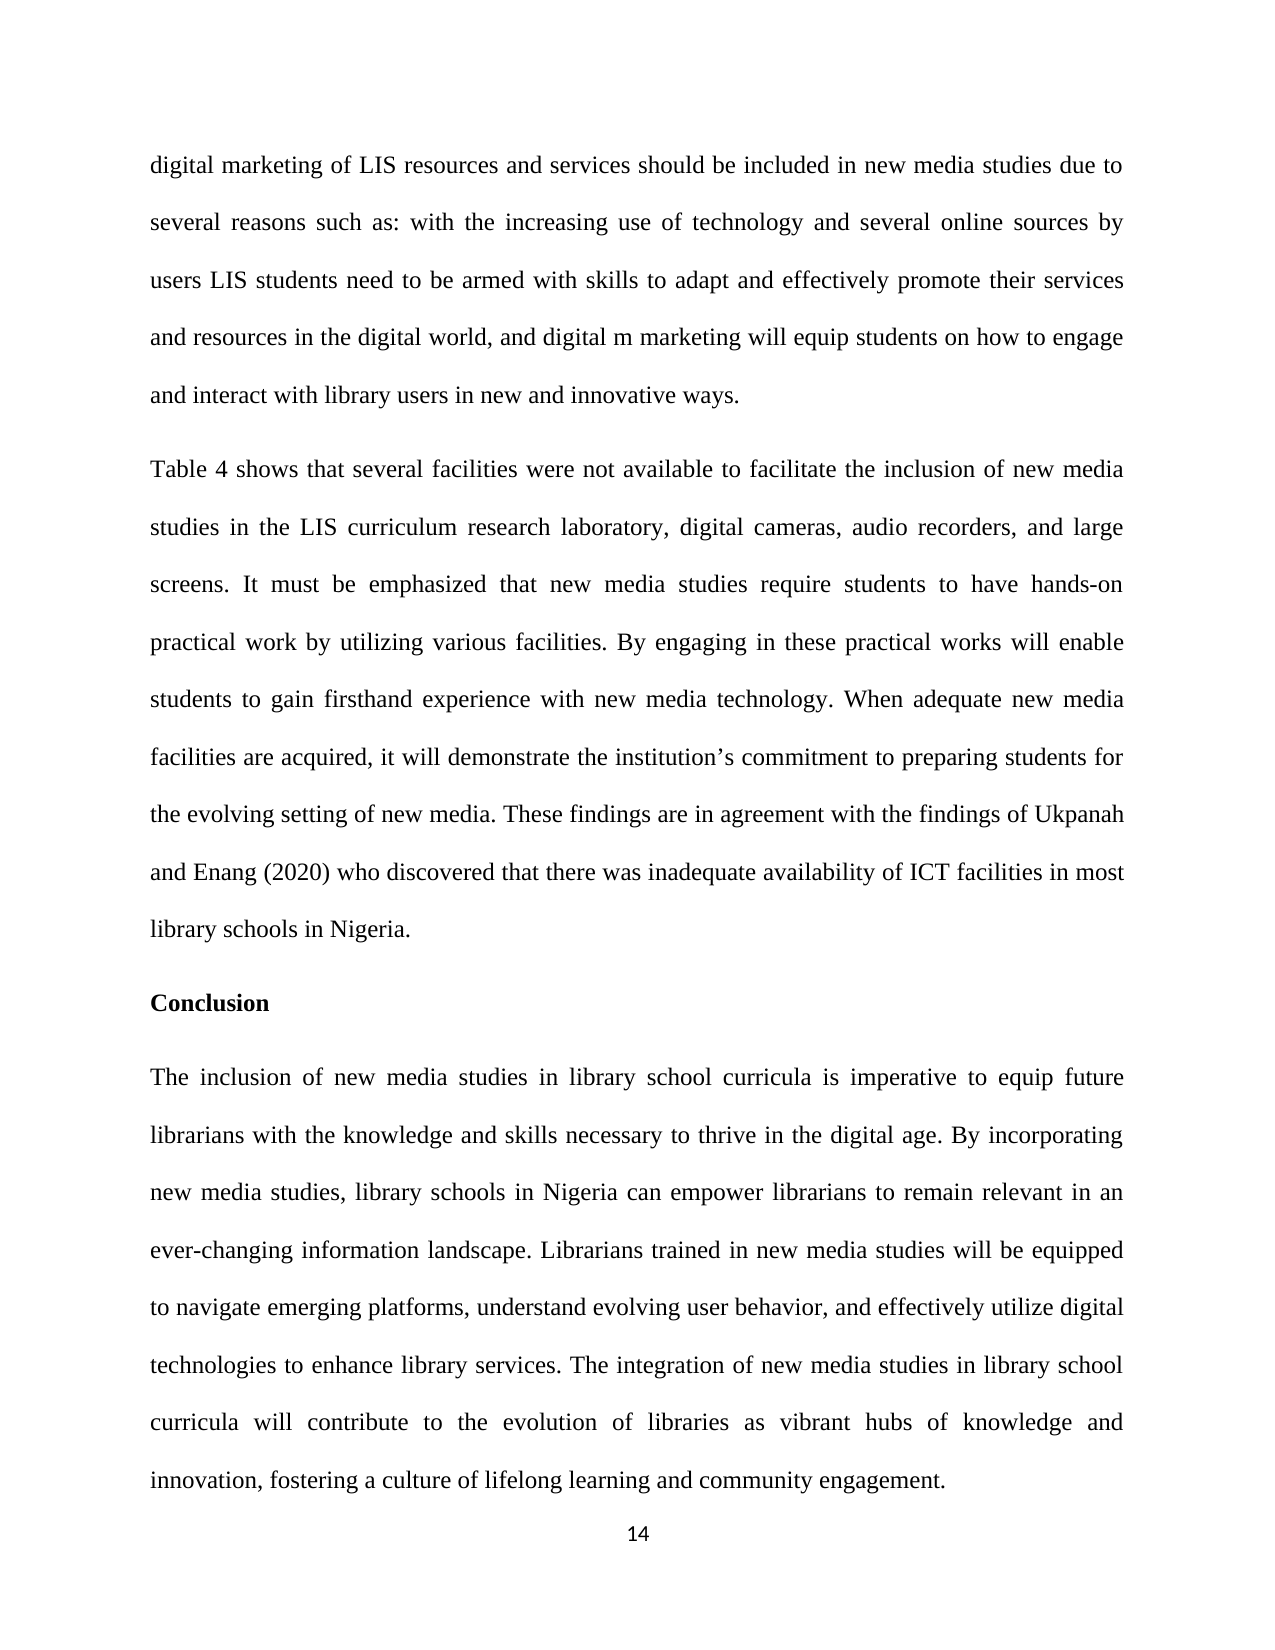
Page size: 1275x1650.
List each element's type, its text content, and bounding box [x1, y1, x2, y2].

text Table 4 shows that several facilities were not available to facilitate the inclusion of new media studies in the LIS curriculum research laboratory, digital cameras, audio recorders, and large screens. It must be emphasized that new media studies require students to have hands-on practical work by utilizing various facilities. By engaging in these practical works will enable students to gain firsthand experience with new media technology. When adequate new media facilities are acquired, it will demonstrate the institution’s commitment to preparing students for the evolving setting of new media. These findings are in agreement with the findings of Ukpanah and Enang (2020) who discovered that there was inadequate availability of ICT facilities in most library schools in Nigeria. [150, 454, 1125, 943]
text The inclusion of new media studies in library school curricula is imperative to equip future librarians with the knowledge and skills necessary to thrive in the digital age. By incorporating new media studies, library schools in Nigeria can empower librarians to remain relevant in an ever-changing information landscape. Librarians trained in new media studies will be equipped to navigate emerging platforms, understand evolving user behavior, and effectively utilize digital technologies to enhance library services. The integration of new media studies in library school curricula will contribute to the evolution of libraries as vibrant hubs of knowledge and innovation, fostering a culture of lifelong learning and community engagement. [150, 1062, 1125, 1494]
text Conclusion [150, 988, 1125, 1017]
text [150, 150, 1125, 409]
